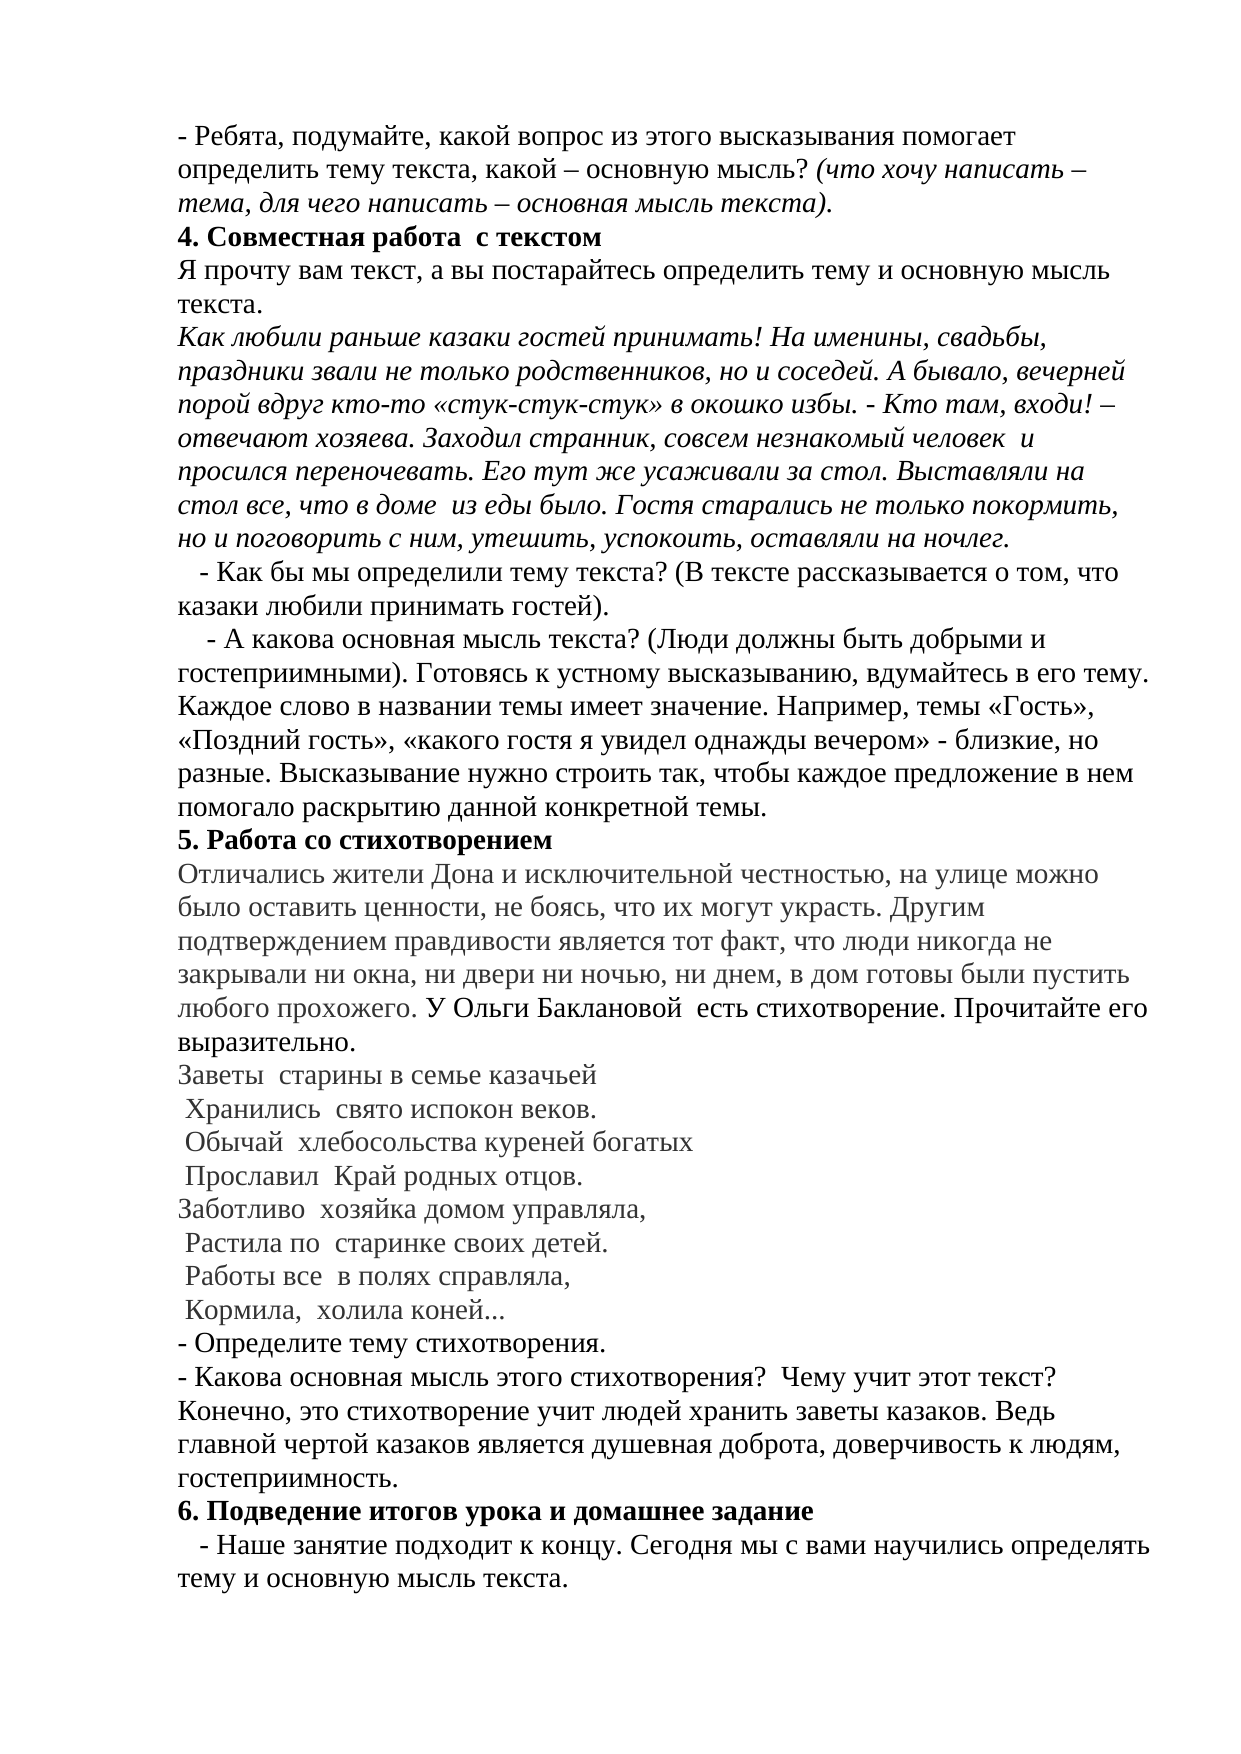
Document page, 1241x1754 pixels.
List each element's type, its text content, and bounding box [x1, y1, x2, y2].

text 6. Подведение итогов урока и домашнее задание [177, 1493, 1152, 1527]
text Отличались жители Дона и исключительной честностью, на улице можно было оставить ценности, не боясь, что их могут украсть. Другим подтверждением правдивости является тот факт, что люди никогда не закрывали ни окна, ни двери ни ночью, ни днем, в дом готовы были пустить любого прохожего. У Ольги Баклановой есть стихотворение. Прочитайте его выразительно. [177, 856, 1152, 1057]
text Как любили раньше казаки гостей принимать! На именины, свадьбы, праздники звали не только родственников, но и соседей. А бывало, вечерней порой вдруг кто-то «стук-стук-стук» в окошко избы. - Кто там, входи! – отвечают хозяева. Заходил странник, совсем незнакомый человек и просился переночевать. Его тут же усаживали за стол. Выставляли на стол все, что в доме из еды было. Гостя старались не только покормить, но и поговорить с ним, утешить, успокоить, оставляли на ночлег. [177, 319, 1152, 554]
text 4. Совместная работа с текстом [177, 219, 1152, 252]
text - Определите тему стихотворения. [177, 1326, 1152, 1359]
text Конечно, это стихотворение учит людей хранить заветы казаков. Ведь главной чертой казаков является душевная доброта, доверчивость к людям, гостеприимность. [177, 1393, 1152, 1493]
text - Ребята, подумайте, какой вопрос из этого высказывания помогает определить тему текста, какой – основную мысль? (что хочу написать – тема, для чего написать – основная мысль текста). [177, 118, 1152, 219]
text - Какова основная мысль этого стихотворения? Чему учит этот текст? [177, 1359, 1152, 1393]
text - Как бы мы определили тему текста? (В тексте рассказывается о том, что казаки любили принимать гостей). [177, 554, 1152, 621]
text Заветы старины в семье казачьей Хранились свято испокон веков. Обычай хлебосольства куреней богатых Прославил Край родных отцов. [177, 1057, 1152, 1191]
text 5. Работа со стихотворением [177, 822, 1152, 856]
text Заботливо хозяйка домом управляла, Растила по старинке своих детей. Работы все в полях справляла, Кормила, холила коней... [177, 1191, 1152, 1326]
text - А какова основная мысль текста? (Люди должны быть добрыми и гостеприимными). Готовясь к устному высказыванию, вдумайтесь в его тему. Каждое слово в названии темы имеет значение. Например, темы «Гость», «Поздний гость», «какого гостя я увидел однажды вечером» - близкие, но разные. Высказывание нужно строить так, чтобы каждое предложение в нем помогало раскрытию данной конкретной темы. [177, 621, 1152, 822]
text Я прочту вам текст, а вы постарайтесь определить тему и основную мысль текста. [177, 252, 1152, 319]
text - Наше занятие подходит к концу. Сегодня мы с вами научились определять тему и основную мысль текста. [177, 1527, 1152, 1594]
